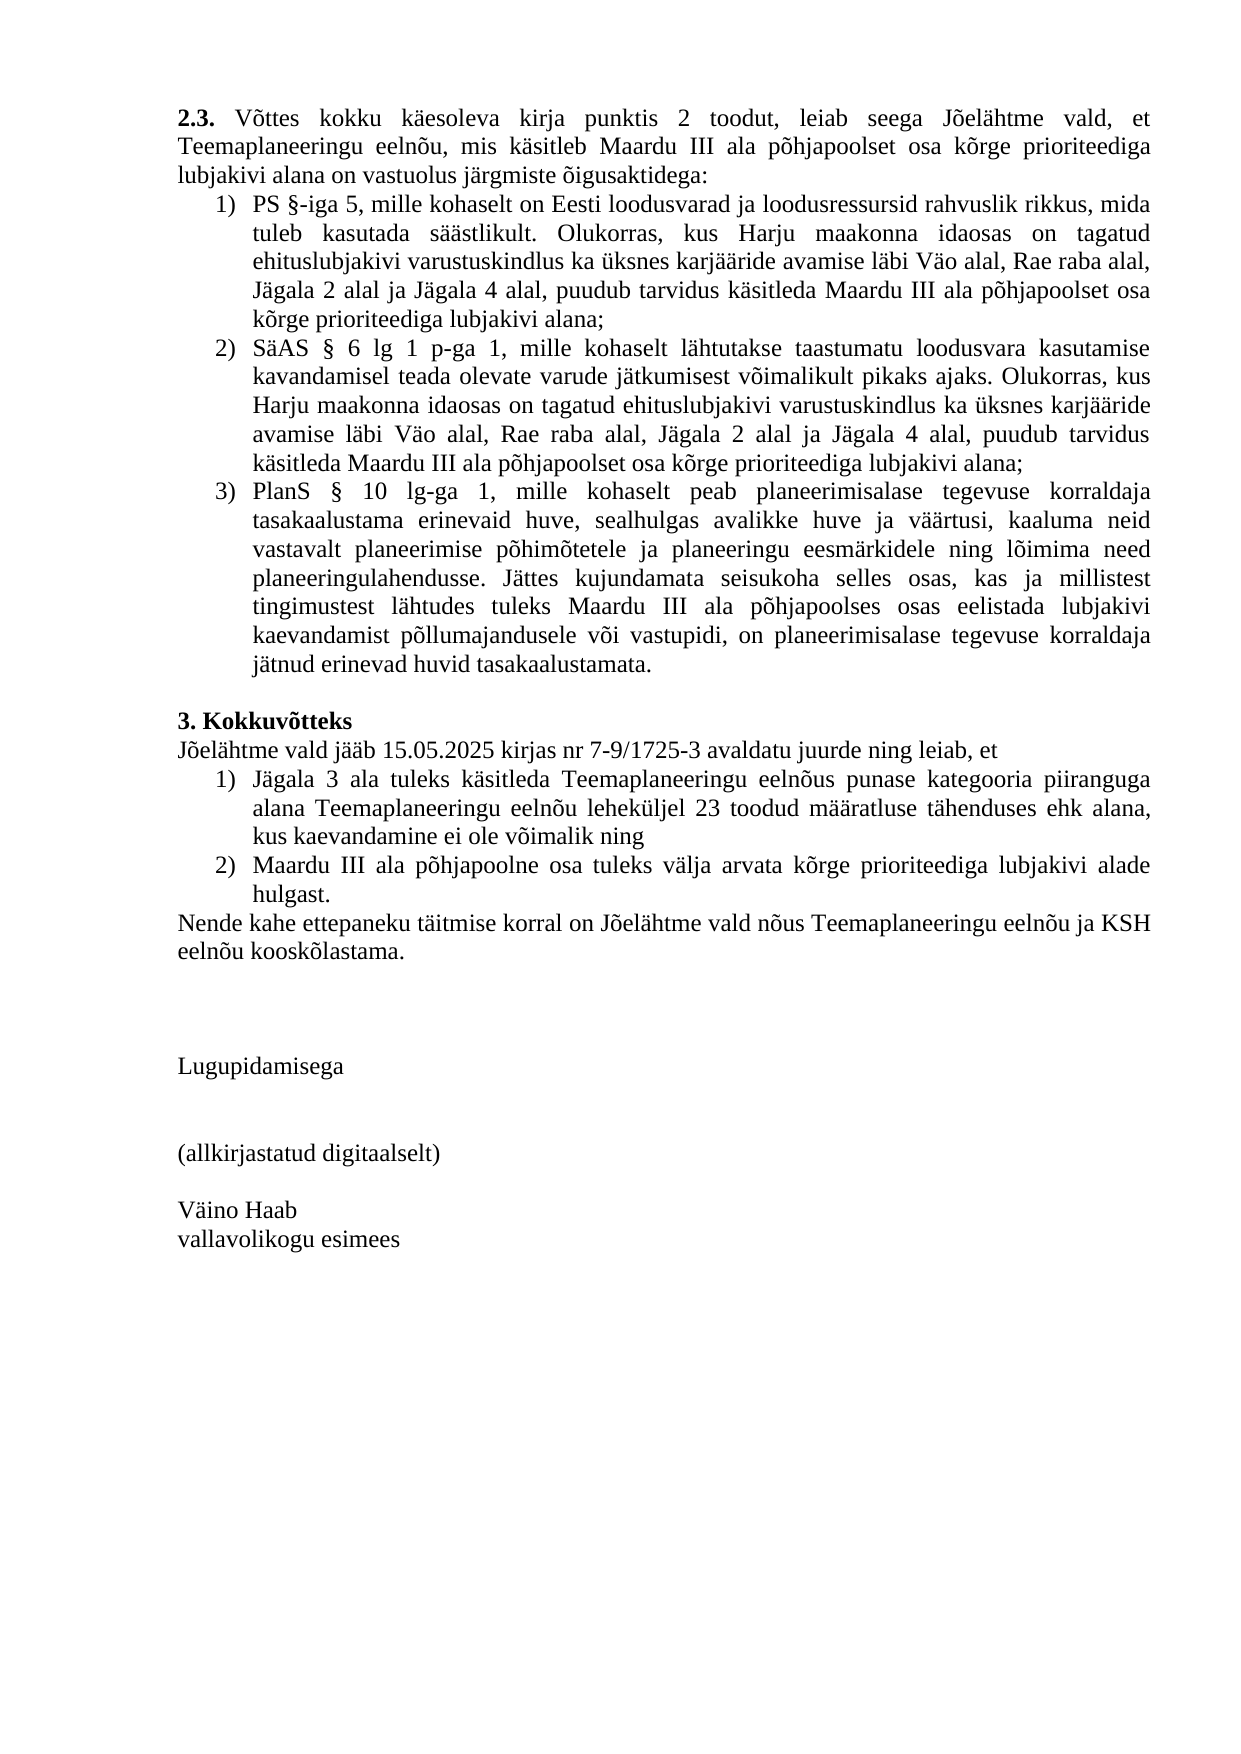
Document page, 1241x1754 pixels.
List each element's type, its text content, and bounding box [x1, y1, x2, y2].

list PS §-iga 5, mille kohaselt on Eesti loodusvarad ja loodusressursid rahvuslik rikkus, mida tuleb kasutada säästlikult. Olukorras, kus Harju maakonna idaosas on tagatud ehituslubjakivi varustuskindlus ka üksnes karjääride avamise läbi Väo alal, Rae raba alal, Jägala 2 alal ja Jägala 4 alal, puudub tarvidus käsitleda Maardu III ala põhjapoolset osa kõrge prioriteediga lubjakivi alana; [215, 189, 1152, 333]
list Jägala 3 ala tuleks käsitleda Teemaplaneeringu eelnõus punase kategooria piiranguga alana Teemaplaneeringu eelnõu leheküljel 23 toodud määratluse tähenduses ehk alana, kus kaevandamine ei ole võimalik ning [215, 764, 1152, 850]
text vallavolikogu esimees [177, 1224, 1152, 1253]
text Lugupidamisega [177, 1051, 1152, 1080]
list Maardu III ala põhjapoolne osa tuleks välja arvata kõrge prioriteediga lubjakivi alade hulgast. [215, 850, 1152, 908]
text 2.3. Võttes kokku käesoleva kirja punktis 2 toodut, leiab seega Jõelähtme vald, et Teemaplaneeringu eelnõu, mis käsitleb Maardu III ala põhjapoolset osa kõrge prioriteediga lubjakivi alana on vastuolus järgmiste õigusaktidega: [177, 103, 1152, 189]
list PlanS § 10 lg-ga 1, mille kohaselt peab planeerimisalase tegevuse korraldaja tasakaalustama erinevaid huve, sealhulgas avalikke huve ja väärtusi, kaaluma neid vastavalt planeerimise põhimõtetele ja planeeringu eesmärkidele ning lõimima need planeeringulahendusse. Jättes kujundamata seisukoha selles osas, kas ja millistest tingimustest lähtudes tuleks Maardu III ala põhjapoolses osas eelistada lubjakivi kaevandamist põllumajandusele või vastupidi, on planeerimisalase tegevuse korraldaja jätnud erinevad huvid tasakaalustamata. [215, 476, 1152, 678]
text Nende kahe ettepaneku täitmise korral on Jõelähtme vald nõus Teemaplaneeringu eelnõu ja KSH eelnõu kooskõlastama. [177, 908, 1152, 965]
text 3. Kokkuvõtteks [177, 706, 1152, 735]
text (allkirjastatud digitaalselt) [177, 1138, 1152, 1166]
text Jõelähtme vald jääb 15.05.2025 kirjas nr 7-9/1725-3 avaldatu juurde ning leiab, et [177, 735, 1152, 764]
list SäAS § 6 lg 1 p-ga 1, mille kohaselt lähtutakse taastumatu loodusvara kasutamise kavandamisel teada olevate varude jätkumisest võimalikult pikaks ajaks. Olukorras, kus Harju maakonna idaosas on tagatud ehituslubjakivi varustuskindlus ka üksnes karjääride avamise läbi Väo alal, Rae raba alal, Jägala 2 alal ja Jägala 4 alal, puudub tarvidus käsitleda Maardu III ala põhjapoolset osa kõrge prioriteediga lubjakivi alana; [215, 333, 1152, 476]
text Väino Haab [177, 1195, 1152, 1224]
